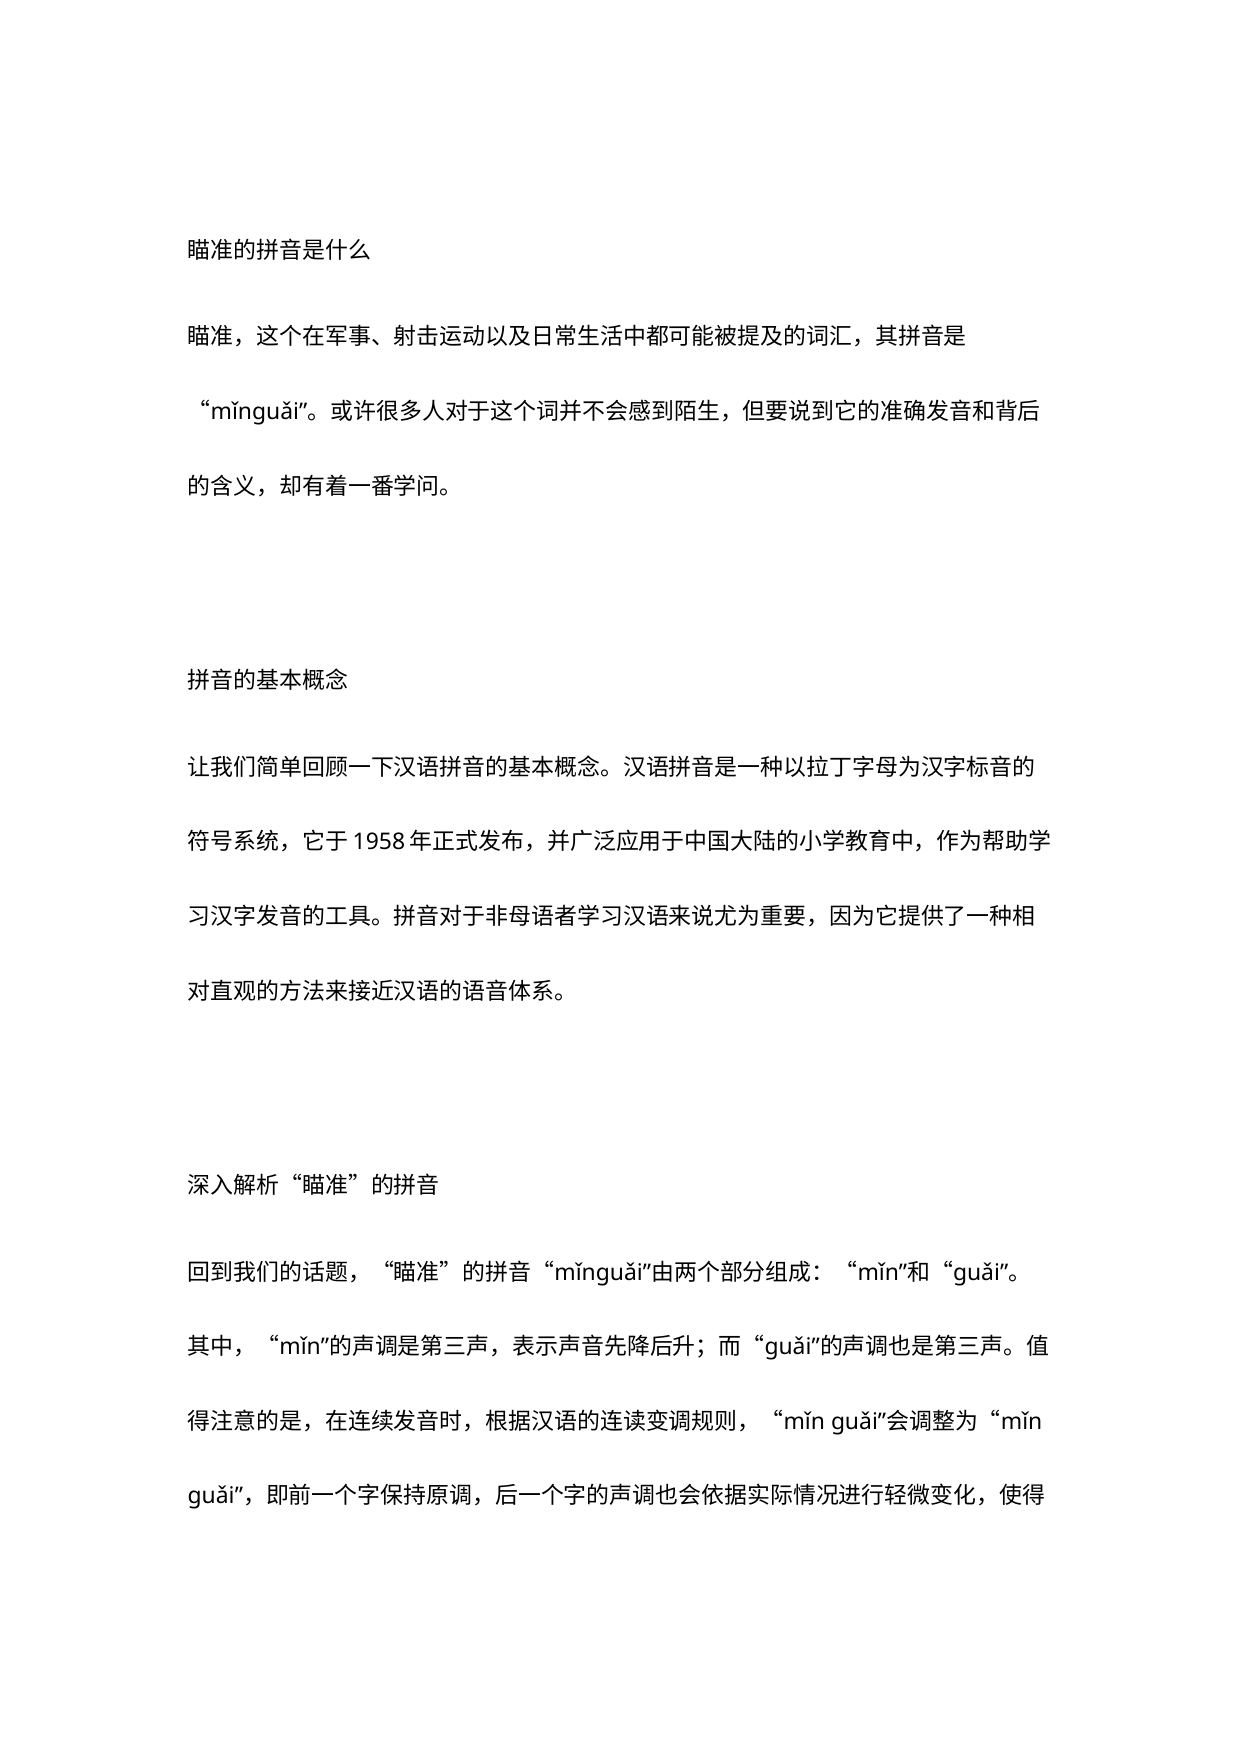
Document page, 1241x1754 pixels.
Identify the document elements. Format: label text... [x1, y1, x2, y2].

text 瞄准，这个在军事、射击运动以及日常生活中都可能被提及的词汇，其拼音是“mǐnguǎi”。或许很多人对于这个词并不会感到陌生，但要说到它的准确发音和背后的含义，却有着一番学问。 [187, 302, 1053, 517]
text 让我们简单回顾一下汉语拼音的基本概念。汉语拼音是一种以拉丁字母为汉字标音的符号系统，它于1958年正式发布，并广泛应用于中国大陆的小学教育中，作为帮助学习汉字发音的工具。拼音对于非母语者学习汉语来说尤为重要，因为它提供了一种相对直观的方法来接近汉语的语音体系。 [187, 733, 1053, 1022]
text 深入解析“瞄准”的拼音 [187, 1151, 1053, 1216]
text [187, 1237, 1053, 1527]
text 瞄准的拼音是什么 [187, 216, 1053, 281]
text 拼音的基本概念 [187, 646, 1053, 711]
